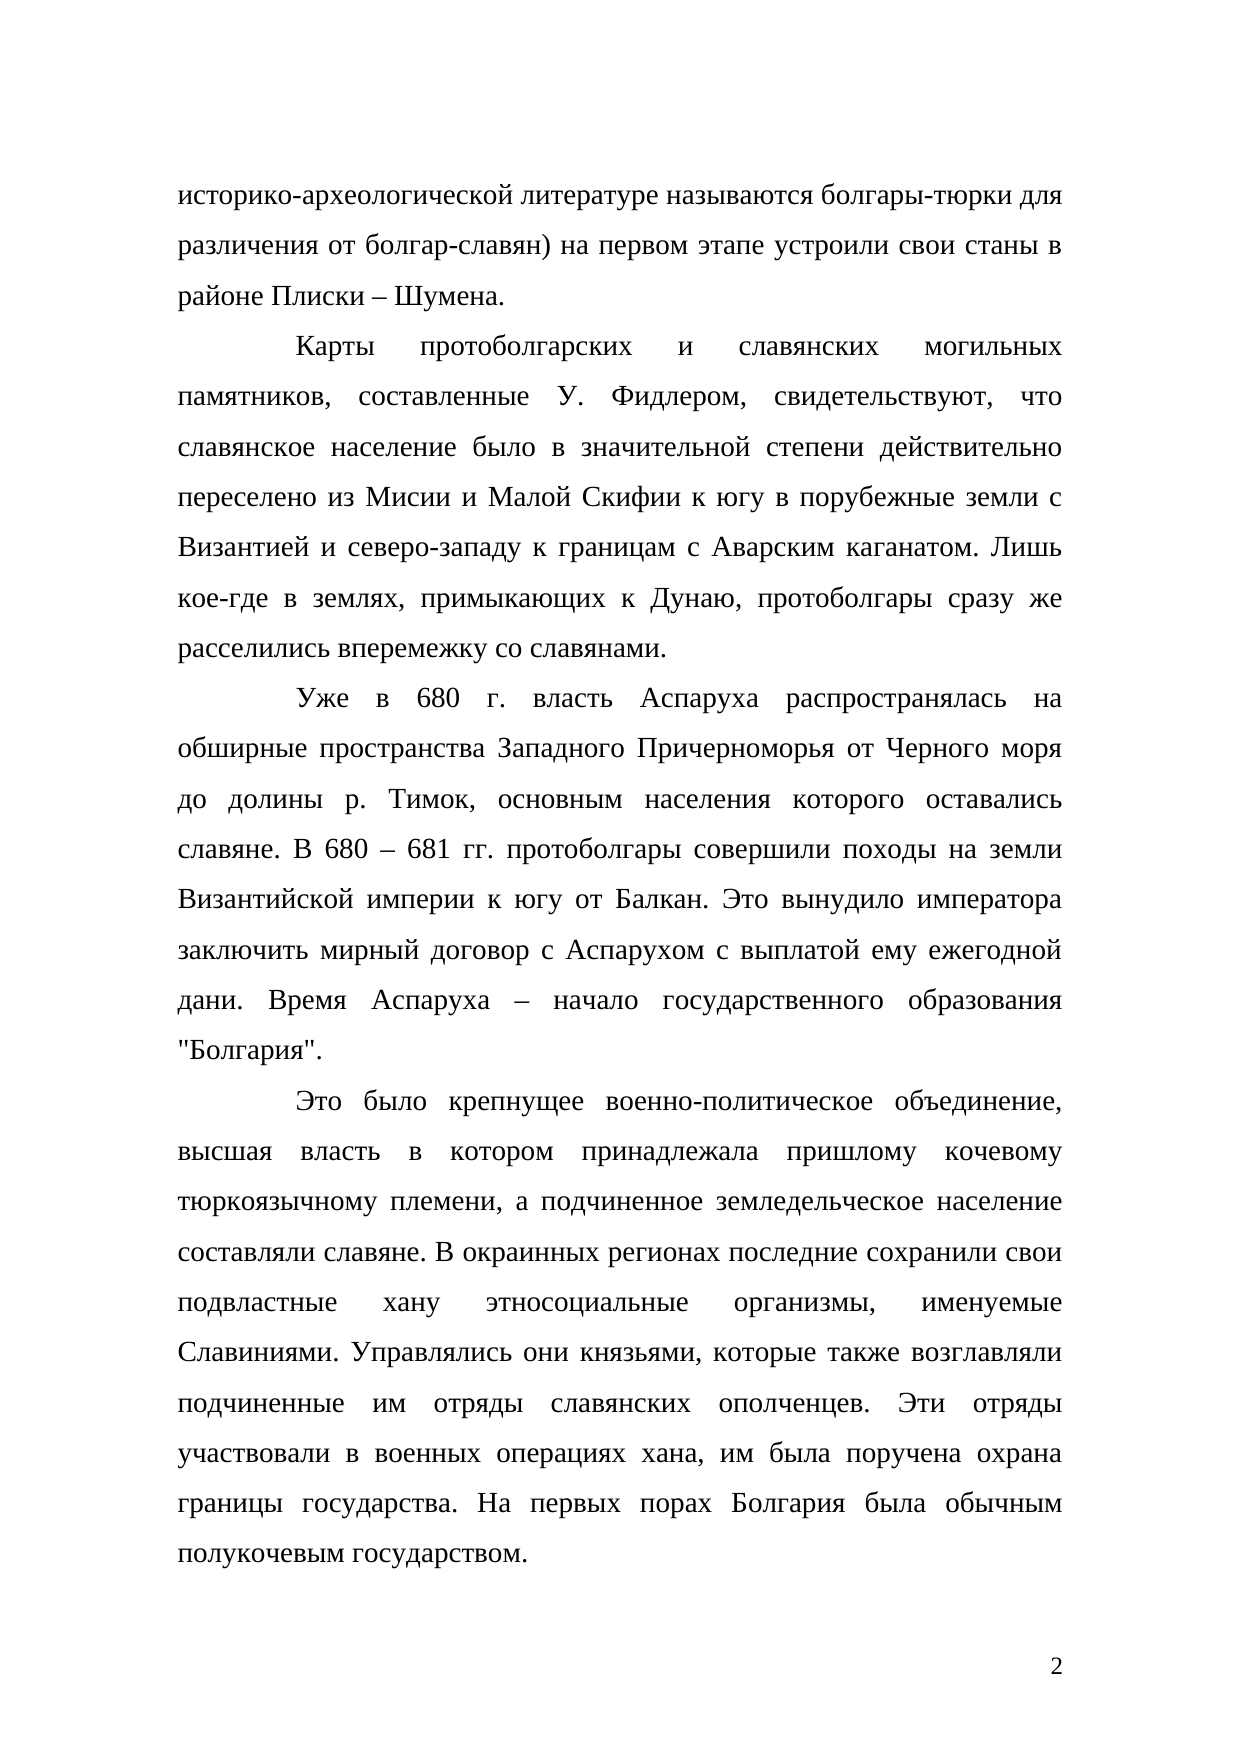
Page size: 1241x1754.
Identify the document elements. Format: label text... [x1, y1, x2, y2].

text Уже в 680 г. власть Аспаруха распространялась на обширные пространства Западного Причерноморья от Черного моря до долины р. Тимок, основным населения которого оставались славяне. В 680 – 681 гг. протоболгары совершили походы на земли Византийской империи к югу от Балкан. Это вынудило императора заключить мирный договор с Аспарухом с выплатой ему ежегодной дани. Время Аспаруха – начало государственного образования "Болгария". [177, 680, 1063, 1066]
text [177, 177, 1063, 311]
text Карты протоболгарских и славянских могильных памятников, составленные У. Фидлером, свидетельствуют, что славянское население было в значительной степени действительно переселено из Мисии и Малой Скифии к югу в порубежные земли с Византией и северо-западу к границам с Аварским каганатом. Лишь кое-где в землях, примыкающих к Дунаю, протоболгары сразу же расселились вперемежку со славянами. [177, 328, 1063, 663]
text Это было крепнущее военно-политическое объединение, высшая власть в котором принадлежала пришлому кочевому тюркоязычному племени, а подчиненное земледельческое население составляли славяне. В окраинных регионах последние сохранили свои подвластные хану этносоциальные организмы, именуемые Славиниями. Управлялись они князьями, которые также возглавляли подчиненные им отряды славянских ополченцев. Эти отряды участвовали в военных операциях хана, им была поручена охрана границы государства. На первых порах Болгария была обычным полукочевым государством. [177, 1083, 1063, 1569]
